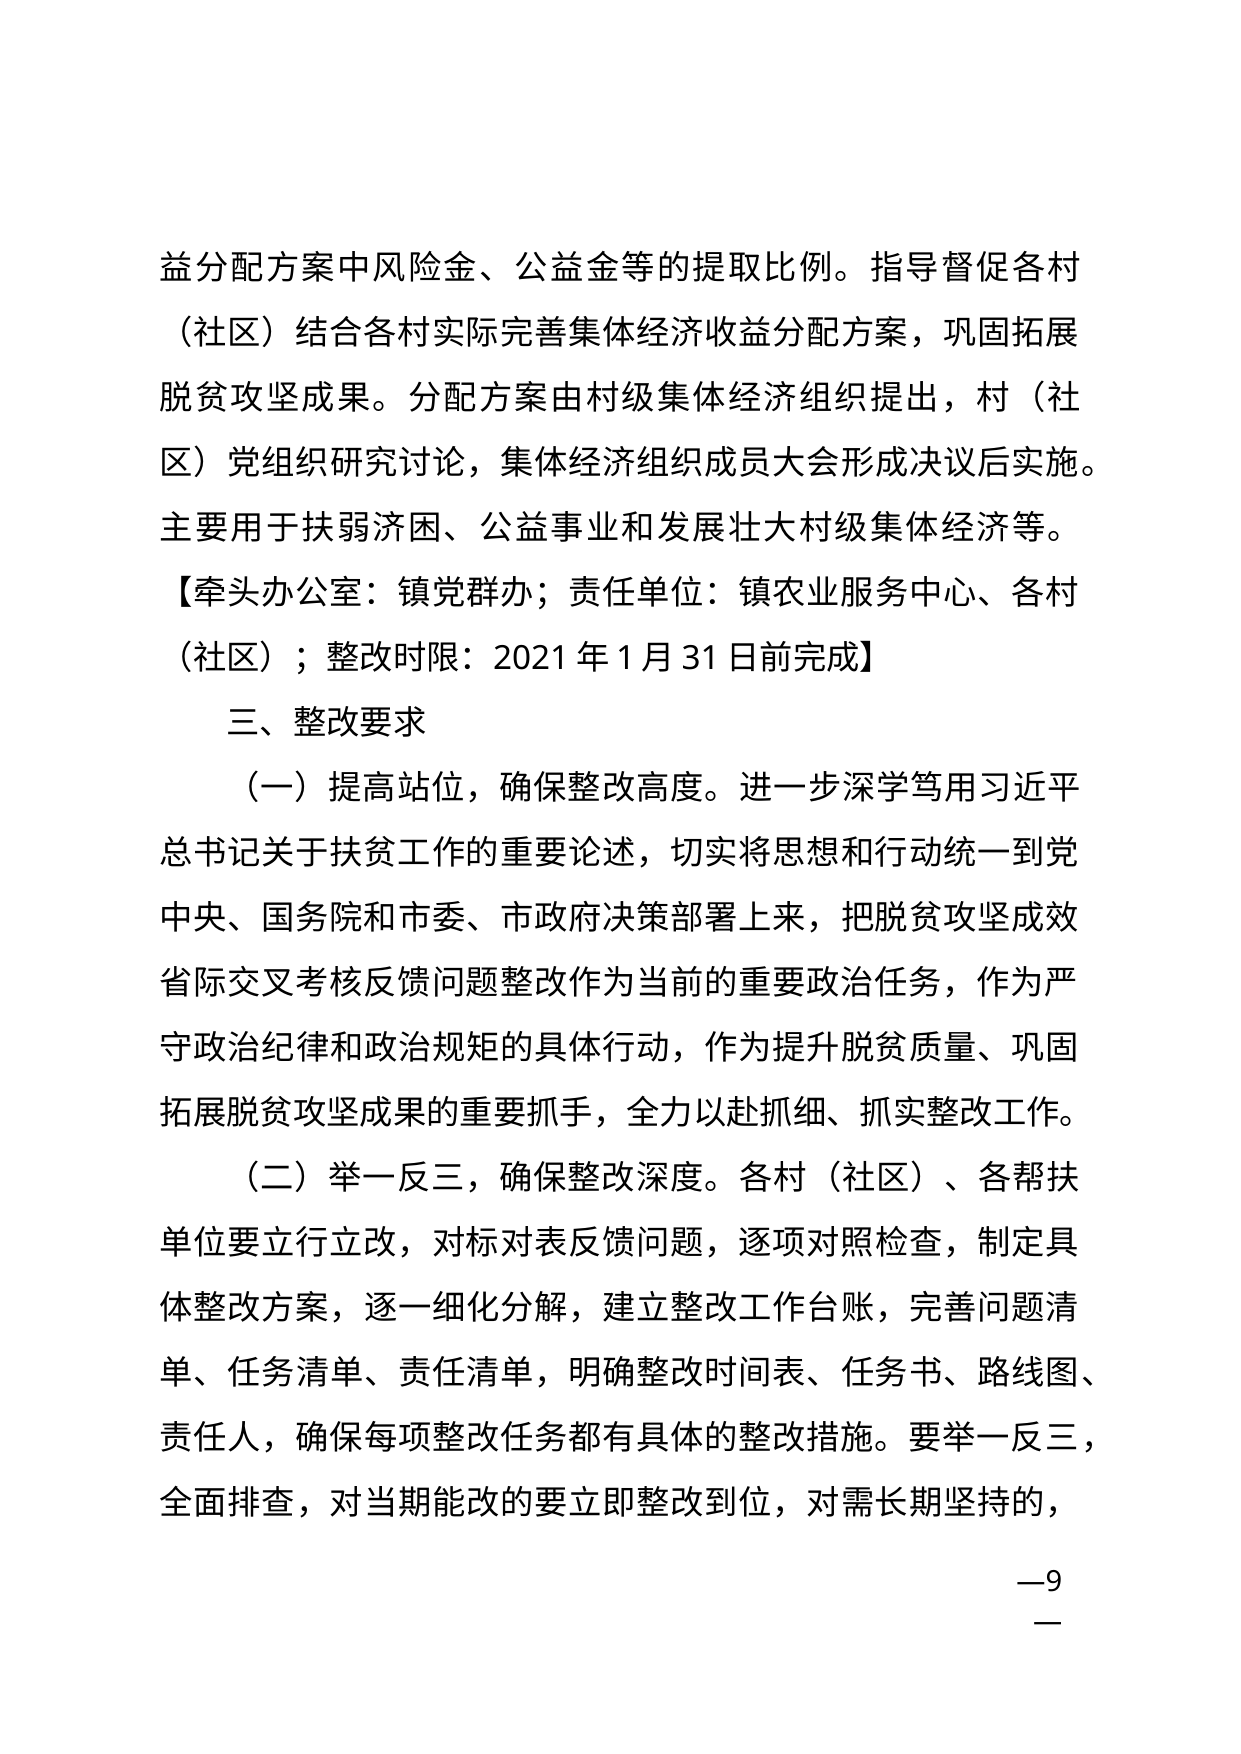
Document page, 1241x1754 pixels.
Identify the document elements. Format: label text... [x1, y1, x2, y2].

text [159, 233, 1081, 688]
text 三、整改要求 [159, 688, 1081, 753]
text （一）提高站位，确保整改高度。进一步深学笃用习近平总书记关于扶贫工作的重要论述，切实将思想和行动统一到党中央、国务院和市委、市政府决策部署上来，把脱贫攻坚成效省际交叉考核反馈问题整改作为当前的重要政治任务，作为严守政治纪律和政治规矩的具体行动，作为提升脱贫质量、巩固拓展脱贫攻坚成果的重要抓手，全力以赴抓细、抓实整改工作。 [159, 753, 1081, 1143]
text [159, 1143, 1081, 1533]
